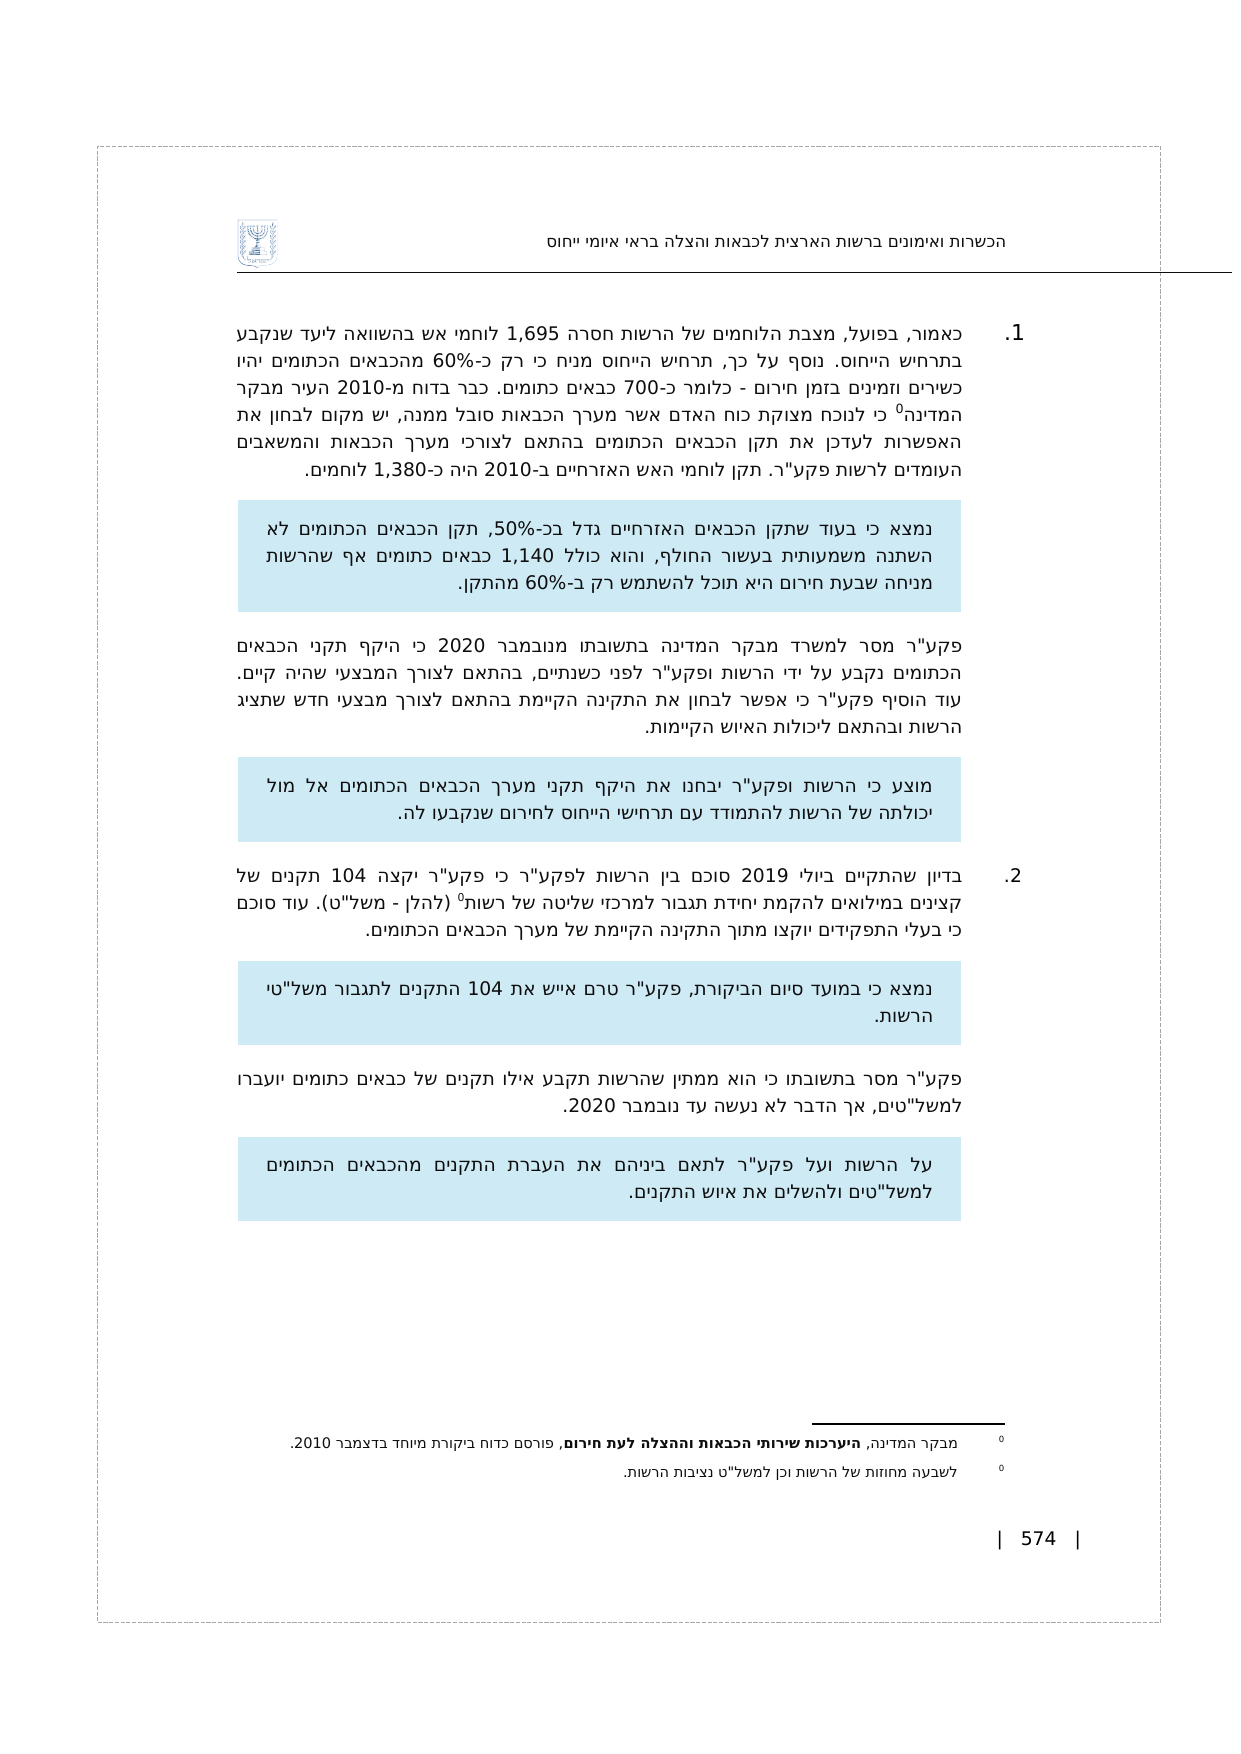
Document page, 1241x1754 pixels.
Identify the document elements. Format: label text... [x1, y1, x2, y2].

text נמצא כי בעוד שתקן הכבאים האזרחיים גדל בכ-50%, תקן הכבאים הכתומים לא השתנה משמעותית בעשור החולף, והוא כולל 1,140 כבאים כתומים אף שהרשות מניחה שבעת חירום היא תוכל להשתמש רק ב-60% מהתקן. [243, 505, 956, 607]
text פקע"ר מסר בתשובתו כי הוא ממתין שהרשות תקבע אילו תקנים של כבאים כתומים יועברו למשל"טים, אך הדבר לא נעשה עד נובמבר 2020. [236, 1064, 963, 1118]
text בדיון שהתקיים ביולי 2019 סוכם בין הרשות לפקע"ר כי פקע"ר יקצה 104 תקנים של קצינים במילואים להקמת יחידת תגבור למרכזי שליטה של רשות (להלן - משל"ט). עוד סוכם כי בעלי התפקידים יוקצו מתוך התקינה הקיימת של מערך הכבאים הכתומים. [236, 861, 1004, 942]
text על הרשות ועל פקע"ר לתאם ביניהם את העברת התקנים מהכבאים הכתומים למשל"טים ולהשלים את איוש התקנים. [243, 1141, 956, 1216]
text מוצע כי הרשות ופקע"ר יבחנו את היקף תקני מערך הכבאים הכתומים אל מול יכולתה של הרשות להתמודד עם תרחישי הייחוס לחירום שנקבעו לה. [243, 762, 956, 837]
text נמצא כי במועד סיום הביקורת, פקע"ר טרם אייש את 104 התקנים לתגבור משל"טי הרשות. [243, 965, 956, 1040]
text פקע"ר מסר למשרד מבקר המדינה בתשובתו מנובמבר 2020 כי היקף תקני הכבאים הכתומים נקבע על ידי הרשות ופקע"ר לפני כשנתיים, בהתאם לצורך המבצעי שהיה קיים. עוד הוסיף פקע"ר כי אפשר לבחון את התקינה הקיימת בהתאם לצורך מבצעי חדש שתציג הרשות ובהתאם ליכולות האיוש הקיימות. [236, 630, 963, 739]
list כאמור, בפועל, מצבת הלוחמים של הרשות חסרה 1,695 לוחמי אש בהשוואה ליעד שנקבע בתרחיש הייחוס. נוסף על כך, תרחיש הייחוס מניח כי רק כ-60% מהכבאים הכתומים יהיו כשירים וזמינים בזמן חירום - כלומר כ-700 כבאים כתומים. כבר בדוח מ-2010 העיר מבקר המדינה כי לנוכח מצוקת כוח האדם אשר מערך הכבאות סובל ממנה, יש מקום לבחון את האפשרות לעדכן את תקן הכבאים הכתומים בהתאם לצורכי מערך הכבאות והמשאבים העומדים לרשות פקע"ר. תקן לוחמי האש האזרחיים ב-2010 היה כ-1,380 לוחמים. [236, 319, 1004, 481]
